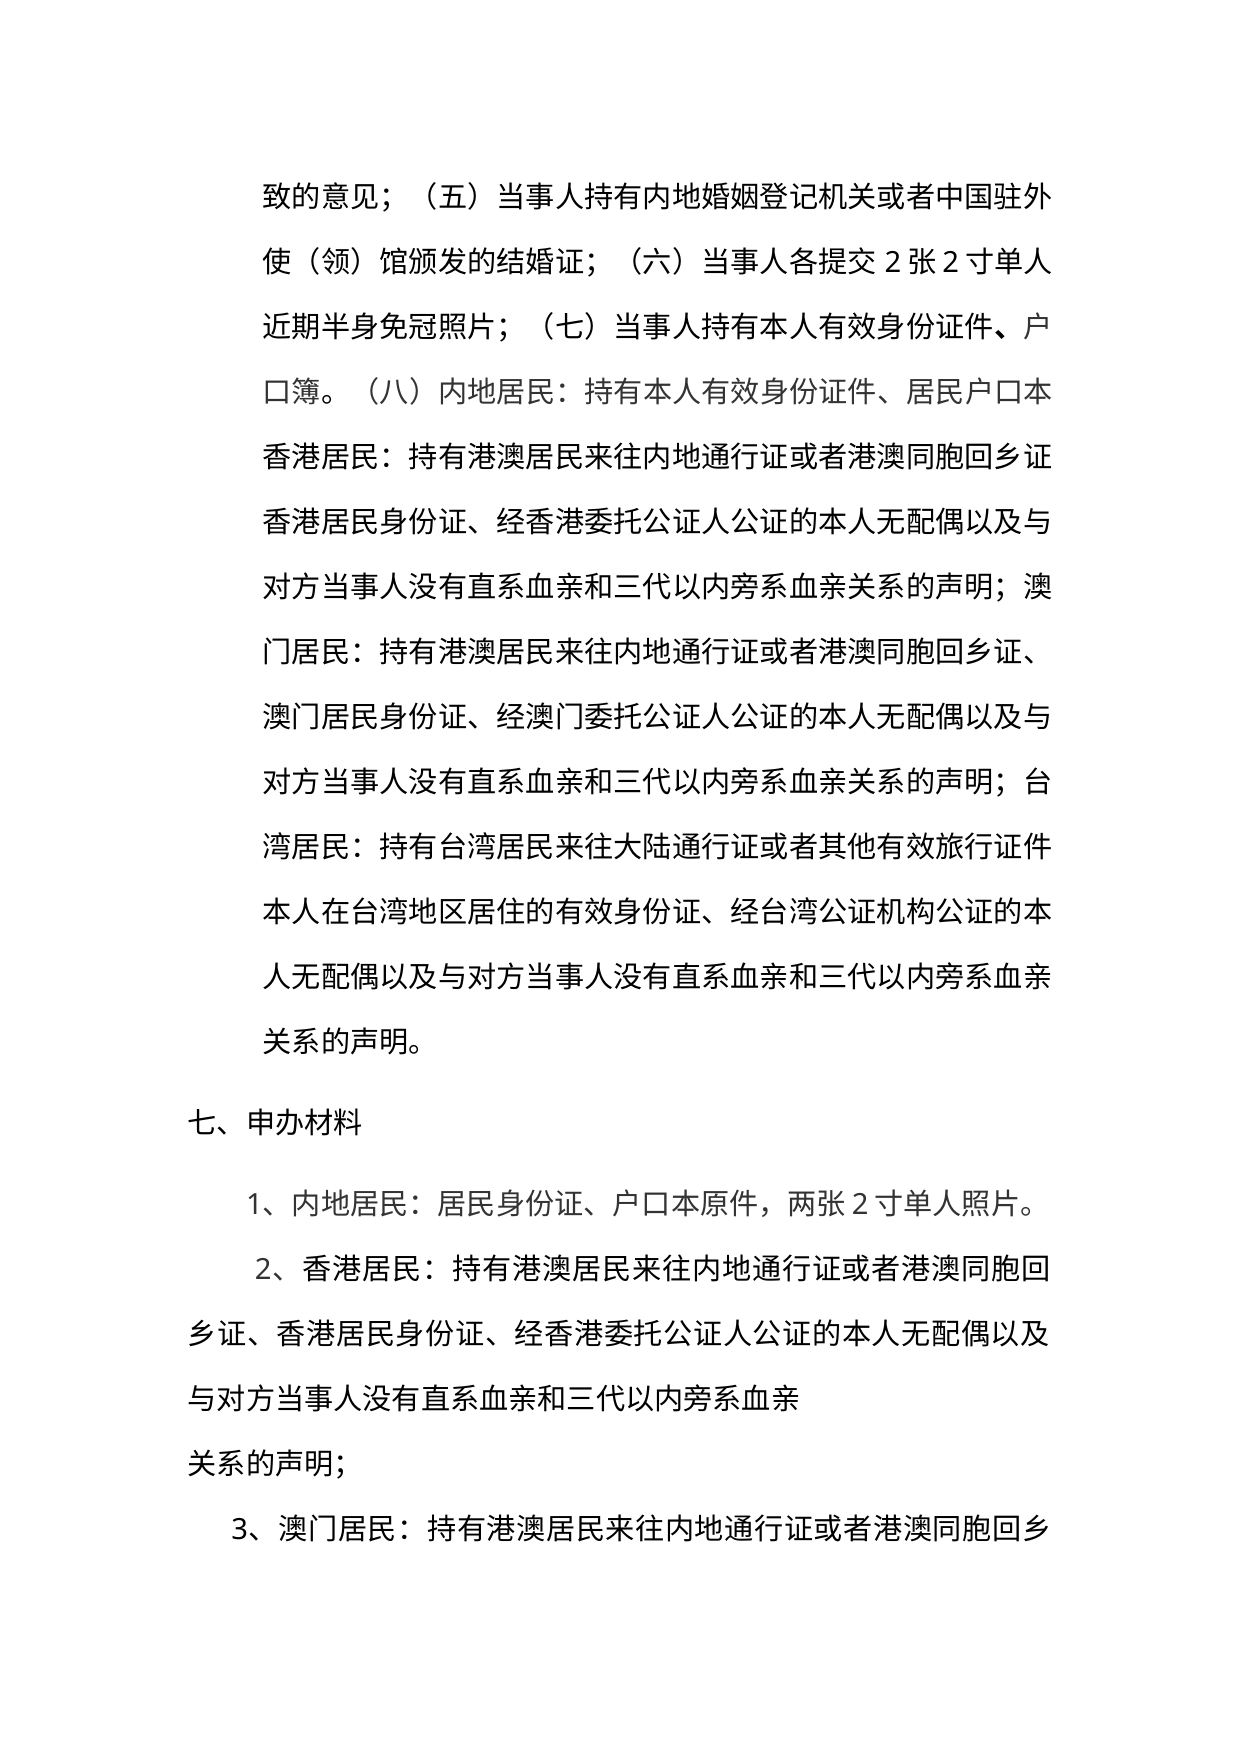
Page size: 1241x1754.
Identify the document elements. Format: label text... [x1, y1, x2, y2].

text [262, 162, 1053, 1072]
text 1、内地居民：居民身份证、户口本原件，两张2寸单人照片。 [187, 1169, 1053, 1234]
text 七、申办材料 [187, 1088, 1053, 1153]
text 关系的声明； [187, 1429, 1053, 1494]
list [187, 1494, 1053, 1559]
list 2、香港居民：持有港澳居民来往内地通行证或者港澳同胞回乡证、香港居民身份证、经香港委托公证人公证的本人无配偶以及与对方当事人没有直系血亲和三代以内旁系血亲 [187, 1234, 1053, 1429]
